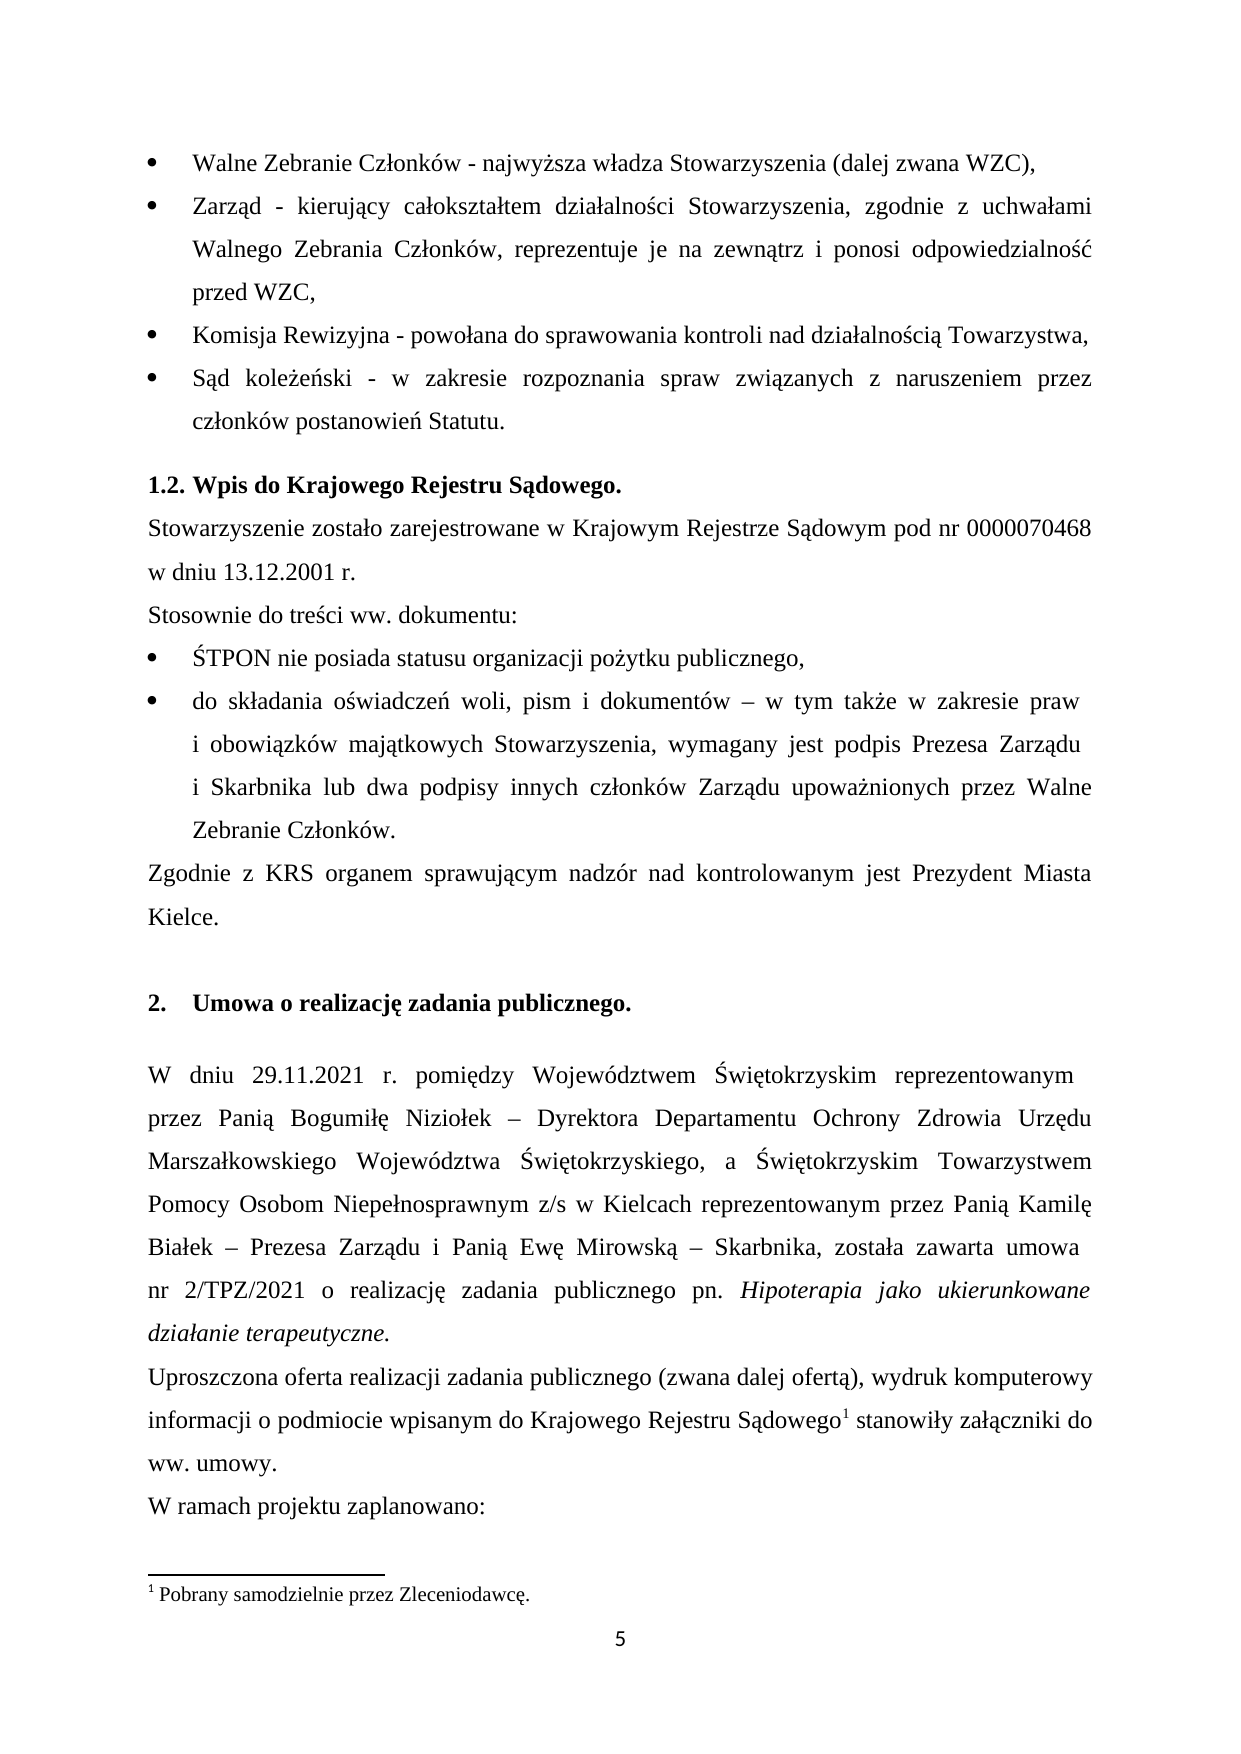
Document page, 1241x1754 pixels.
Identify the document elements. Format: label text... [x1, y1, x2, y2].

list Komisja Rewizyjna - powołana do sprawowania kontroli nad działalnością Towarzystwa, [148, 320, 1093, 349]
list Zarząd - kierujący całokształtem działalności Stowarzyszenia, zgodnie z uchwałami Walnego Zebrania Członków, reprezentuje je na zewnątrz i ponosi odpowiedzialność przed WZC, [148, 191, 1093, 306]
list do składania oświadczeń woli, pism i dokumentów – w tym także w zakresie praw i obowiązków majątkowych Stowarzyszenia, wymagany jest podpis Prezesa Zarządu i Skarbnika lub dwa podpisy innych członków Zarządu upoważnionych przez Walne Zebranie Członków. [148, 686, 1093, 844]
subtitle 1.2. Wpis do Krajowego Rejestru Sądowego. [148, 470, 1093, 499]
text Stowarzyszenie zostało zarejestrowane w Krajowym Rejestrze Sądowym pod nr 0000070468 w dniu 13.12.2001 r. [148, 513, 1093, 585]
text W dniu 29.11.2021 r. pomiędzy Województwem Świętokrzyskim reprezentowanym przez Panią Bogumiłę Niziołek – Dyrektora Departamentu Ochrony Zdrowia Urzędu Marszałkowskiego Województwa Świętokrzyskiego, a Świętokrzyskim Towarzystwem Pomocy Osobom Niepełnosprawnym z/s w Kielcach reprezentowanym przez Panią Kamilę Białek – Prezesa Zarządu i Panią Ewę Mirowską – Skarbnika, została zawarta umowa nr 2/TPZ/2021 o realizację zadania publicznego pn. Hipoterapia jako ukierunkowane działanie terapeutyczne. [148, 1060, 1093, 1347]
subtitle 2. Umowa o realizację zadania publicznego. [148, 988, 1093, 1017]
text Stosownie do treści ww. dokumentu: [148, 600, 1093, 628]
list Walne Zebranie Członków - najwyższa władza Stowarzyszenia (dalej zwana WZC), [148, 148, 1093, 176]
text Uproszczona oferta realizacji zadania publicznego (zwana dalej ofertą), wydruk komputerowy informacji o podmiocie wpisanym do Krajowego Rejestru Sądowego stanowiły załączniki do ww. umowy. [148, 1362, 1093, 1477]
list Sąd koleżeński - w zakresie rozpoznania spraw związanych z naruszeniem przez członków postanowień Statutu. [148, 363, 1093, 435]
list ŚTPON nie posiada statusu organizacji pożytku publicznego, [148, 643, 1093, 672]
list Zgodnie z KRS organem sprawującym nadzór nad kontrolowanym jest Prezydent Miasta Kielce. [148, 858, 1093, 930]
text W ramach projektu zaplanowano: [148, 1491, 1093, 1520]
